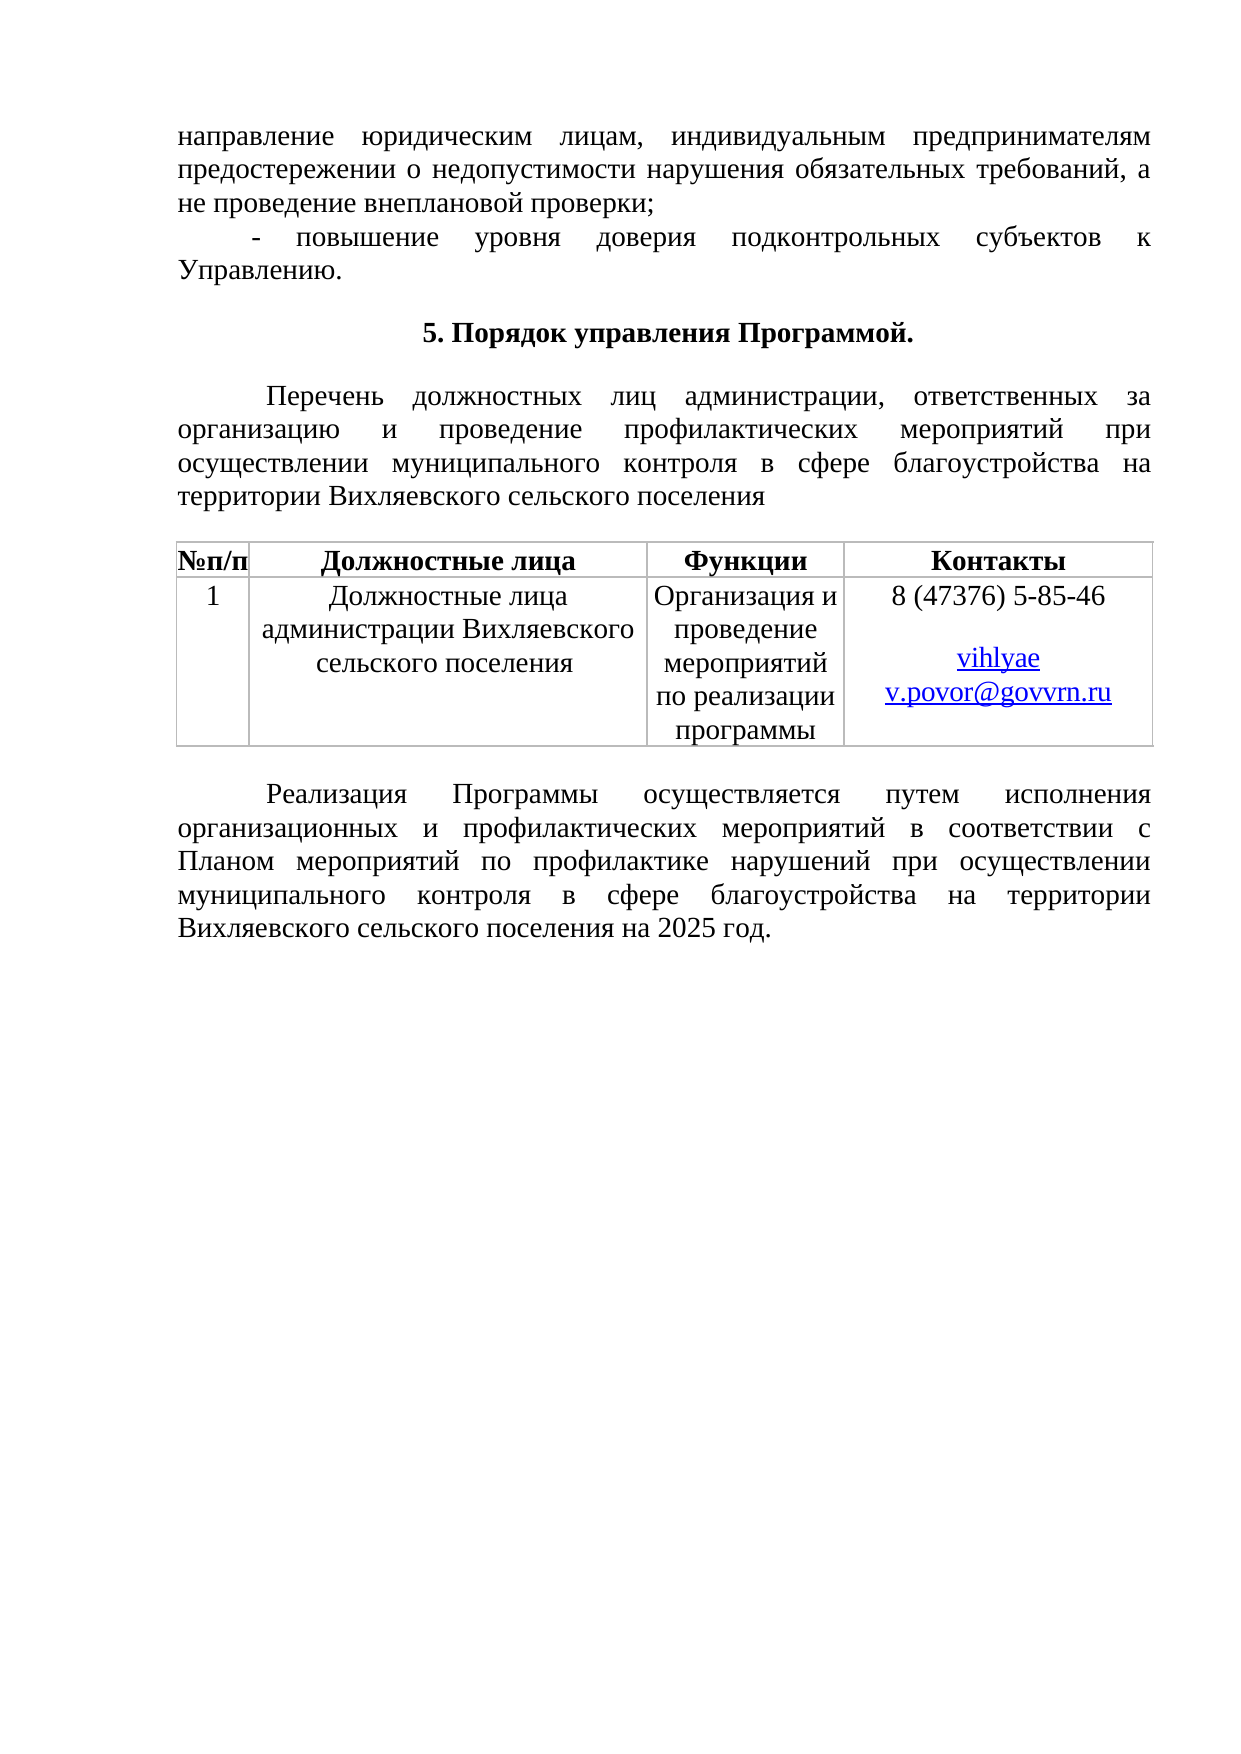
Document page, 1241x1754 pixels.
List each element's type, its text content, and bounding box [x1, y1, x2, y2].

table_cell 1 [177, 578, 248, 745]
table_cell Должностные лица администрации Вихляевского сельского поселения [250, 578, 646, 745]
text - повышение уровня доверия подконтрольных субъектов к Управлению. [177, 219, 1152, 286]
table_header №п/п [177, 543, 248, 576]
text Перечень должностных лиц администрации, ответственных за организацию и проведение профилактических мероприятий при осуществлении муниципального контроля в сфере благоустройства на территории Вихляевского сельского поселения [177, 378, 1152, 512]
text 5. Порядок управления Программой. [177, 315, 1152, 348]
text Реализация Программы осуществляется путем исполнения организационных и профилактических мероприятий в соответствии с Планом мероприятий по профилактике нарушений при осуществлении муниципального контроля в сфере благоустройства на территории Вихляевского сельского поселения на 2025 год. [177, 776, 1152, 944]
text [177, 118, 1152, 219]
table_header Функции [648, 543, 843, 576]
table_header Должностные лица [250, 543, 646, 576]
table_header Контакты [845, 543, 1152, 576]
table_cell 8 (47376) 5-85-46 vihlyaev.povor@govvrn.ru [845, 578, 1152, 745]
table_cell Организация и проведение мероприятий по реализации программы [648, 578, 843, 745]
